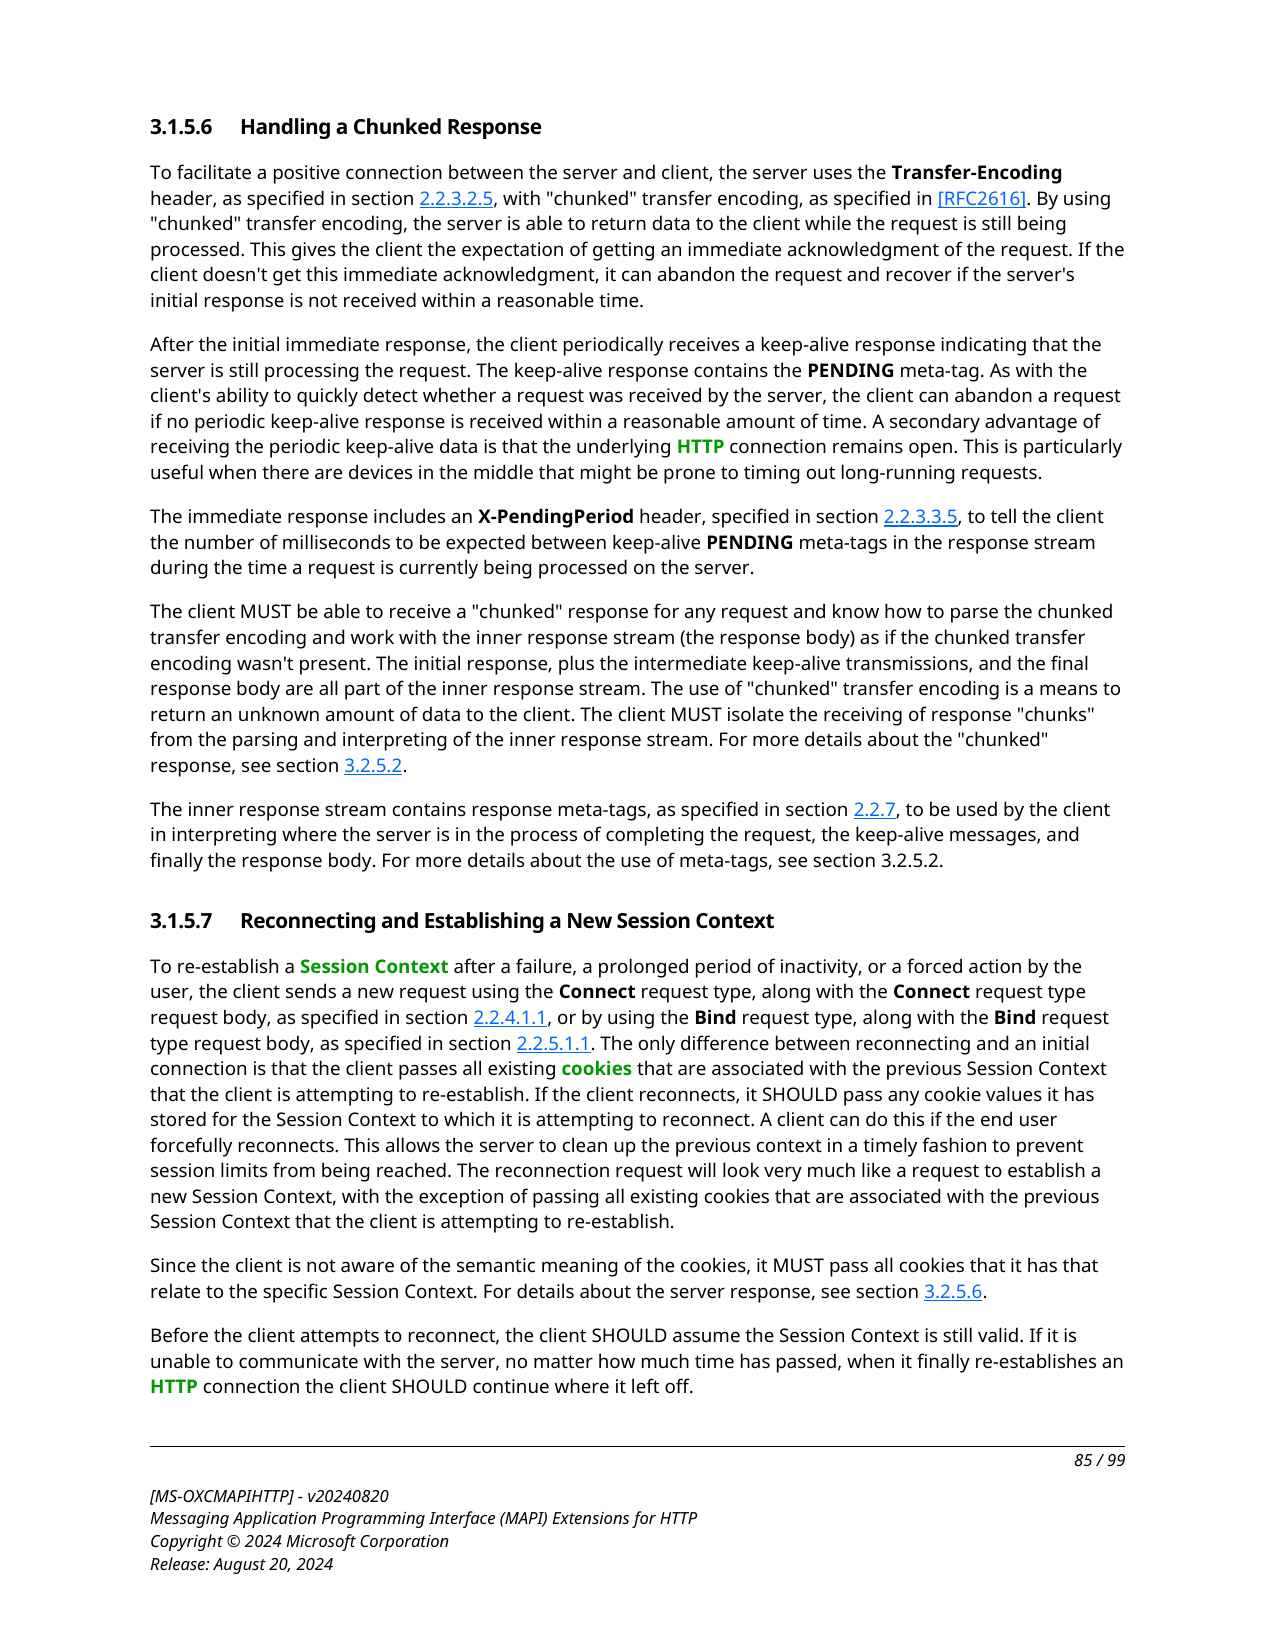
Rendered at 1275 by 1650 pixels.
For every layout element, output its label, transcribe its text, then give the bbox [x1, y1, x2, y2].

text The client MUST be able to receive a "chunked" response for any request and know how to parse the chunked transfer encoding and work with the inner response stream (the response body) as if the chunked transfer encoding wasn't present. The initial response, plus the intermediate keep-alive transmissions, and the final response body are all part of the inner response stream. The use of "chunked" transfer encoding is a means to return an unknown amount of data to the client. The client MUST isolate the receiving of response "chunks" from the parsing and interpreting of the inner response stream. For more details about the "chunked" response, see section 3.2.5.2. [150, 599, 1125, 777]
text After the initial immediate response, the client periodically receives a keep-alive response indicating that the server is still processing the request. The keep-alive response contains the PENDING meta-tag. As with the client's ability to quickly detect whether a request was received by the server, the client can abandon a request if no periodic keep-alive response is received within a reasonable amount of time. A secondary advantage of receiving the periodic keep-alive data is that the underlying HTTP connection remains open. This is particularly useful when there are devices in the middle that might be prone to timing out long-running requests. [150, 332, 1125, 485]
text To facilitate a positive connection between the server and client, the server uses the Transfer-Encoding header, as specified in section 2.2.3.2.5, with "chunked" transfer encoding, as specified in [RFC2616]. By using "chunked" transfer encoding, the server is able to return data to the client while the request is still being processed. This gives the client the expectation of getting an immediate acknowledgment of the request. If the client doesn't get this immediate acknowledgment, it can abandon the request and recover if the server's initial response is not received within a reasonable time. [150, 160, 1125, 313]
text The immediate response includes an X-PendingPeriod header, specified in section 2.2.3.3.5, to tell the client the number of milliseconds to be expected between keep-alive PENDING meta-tags in the response stream during the time a request is currently being processed on the server. [150, 503, 1125, 580]
text Before the client attempts to reconnect, the client SHOULD assume the Session Context is still valid. If it is unable to communicate with the server, no matter how much time has passed, when it finally re-establishes an HTTP connection the client SHOULD continue where it left off. [150, 1322, 1125, 1399]
text To re-establish a Session Context after a failure, a prolonged period of inactivity, or a forced action by the user, the client sends a new request using the Connect request type, along with the Connect request type request body, as specified in section 2.2.4.1.1, or by using the Bind request type, along with the Bind request type request body, as specified in section 2.2.5.1.1. The only difference between reconnecting and an initial connection is that the client passes all existing cookies that are associated with the previous Session Context that the client is attempting to re-establish. If the client reconnects, it SHOULD pass any cookie values it has stored for the Session Context to which it is attempting to reconnect. A client can do this if the end user forcefully reconnects. This allows the server to clean up the previous context in a timely fashion to prevent session limits from being reached. The reconnection request will look very much like a request to establish a new Session Context, with the exception of passing all existing cookies that are associated with the previous Session Context that the client is attempting to re-establish. [150, 953, 1125, 1234]
text Since the client is not aware of the semantic meaning of the cookies, it MUST pass all cookies that it has that relate to the specific Session Context. For details about the server response, see section 3.2.5.6. [150, 1253, 1125, 1304]
text The inner response stream contains response meta-tags, as specified in section 2.2.7, to be used by the client in interpreting where the server is in the process of completing the request, the keep-alive messages, and finally the response body. For more details about the use of meta-tags, see section 3.2.5.2. [150, 796, 1125, 873]
subtitle Reconnecting and Establishing a New Session Context [150, 906, 1125, 934]
subtitle Handling a Chunked Response [150, 112, 1125, 141]
